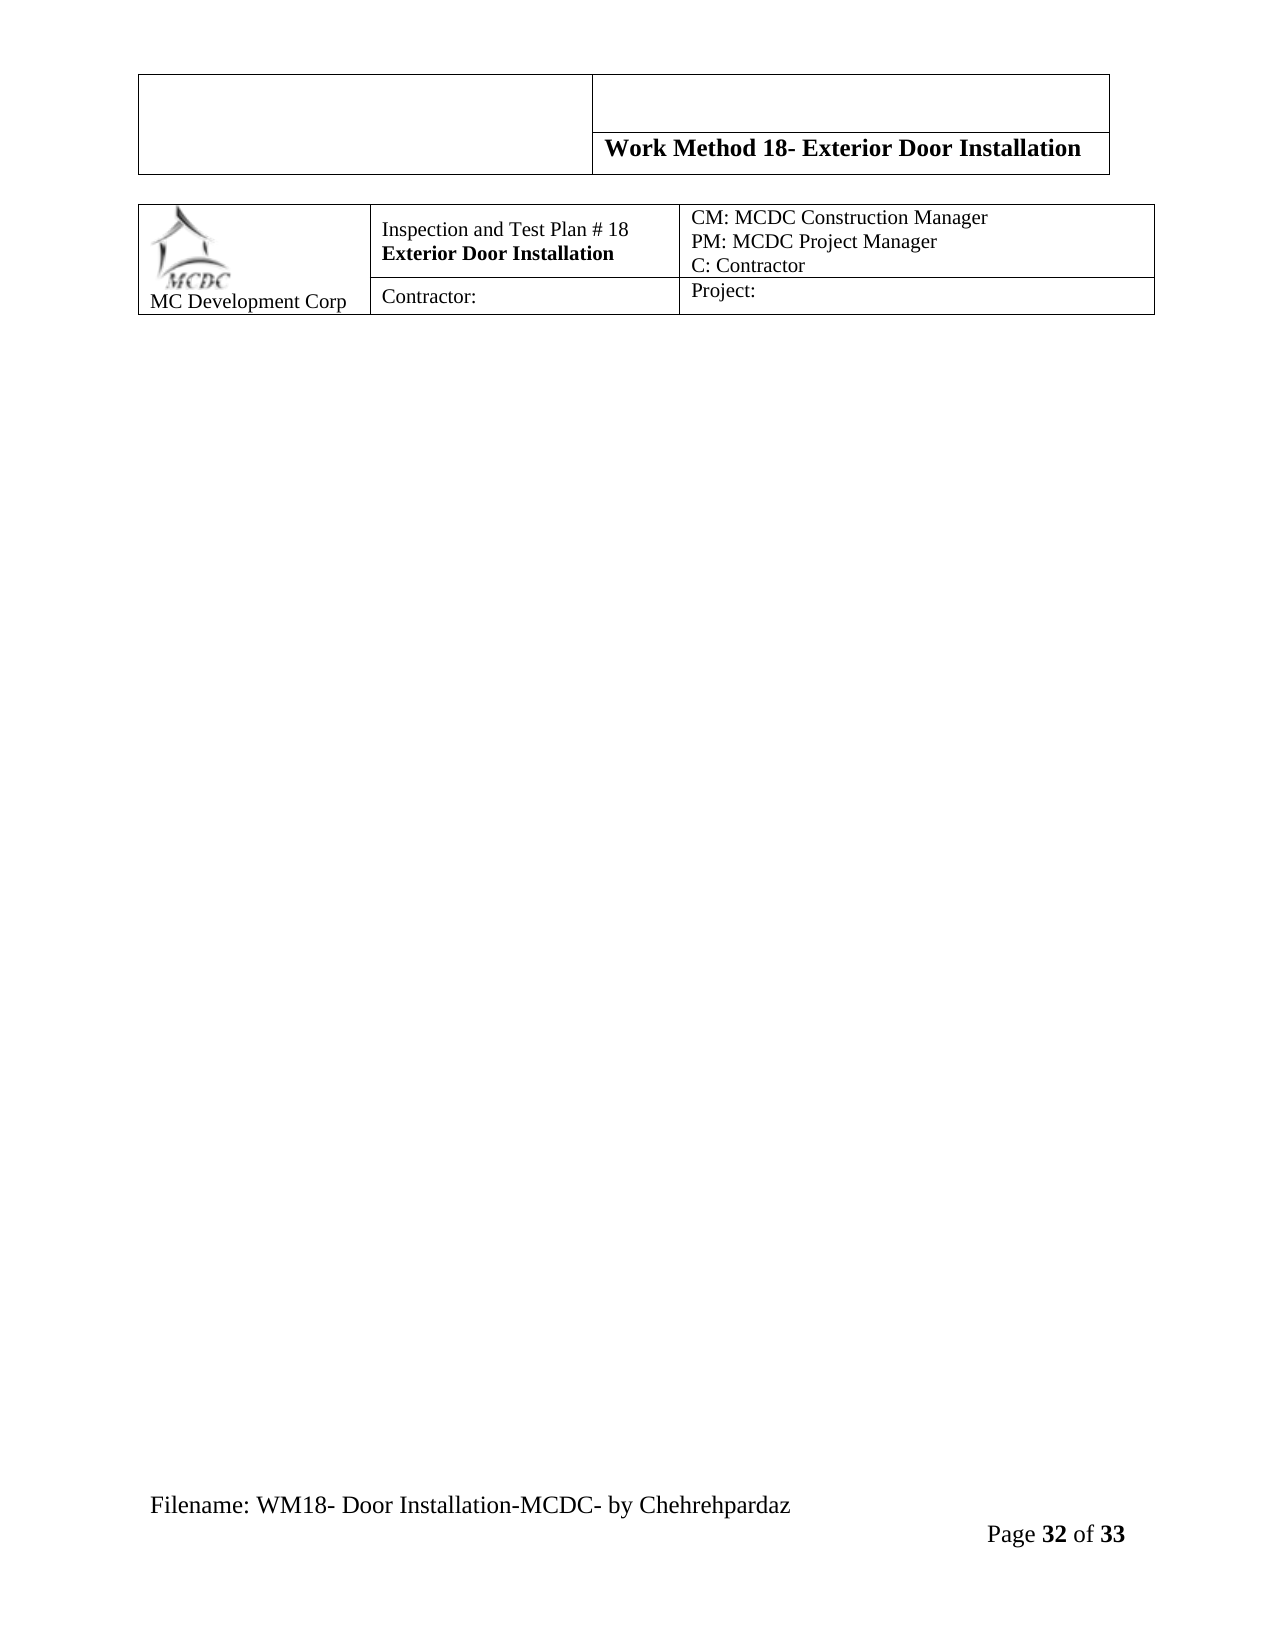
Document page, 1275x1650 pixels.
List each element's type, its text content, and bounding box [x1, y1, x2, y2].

table_header MC Development Corp [139, 205, 370, 313]
table_cell Project: [680, 278, 1154, 313]
table_header CM: MCDC Construction Manager PM: MCDC Project Manager C: Contractor [680, 205, 1154, 277]
picture [150, 205, 232, 290]
table_header Inspection and Test Plan # 18 Exterior Door Installation [371, 205, 679, 277]
table_cell Contractor: [371, 278, 679, 313]
